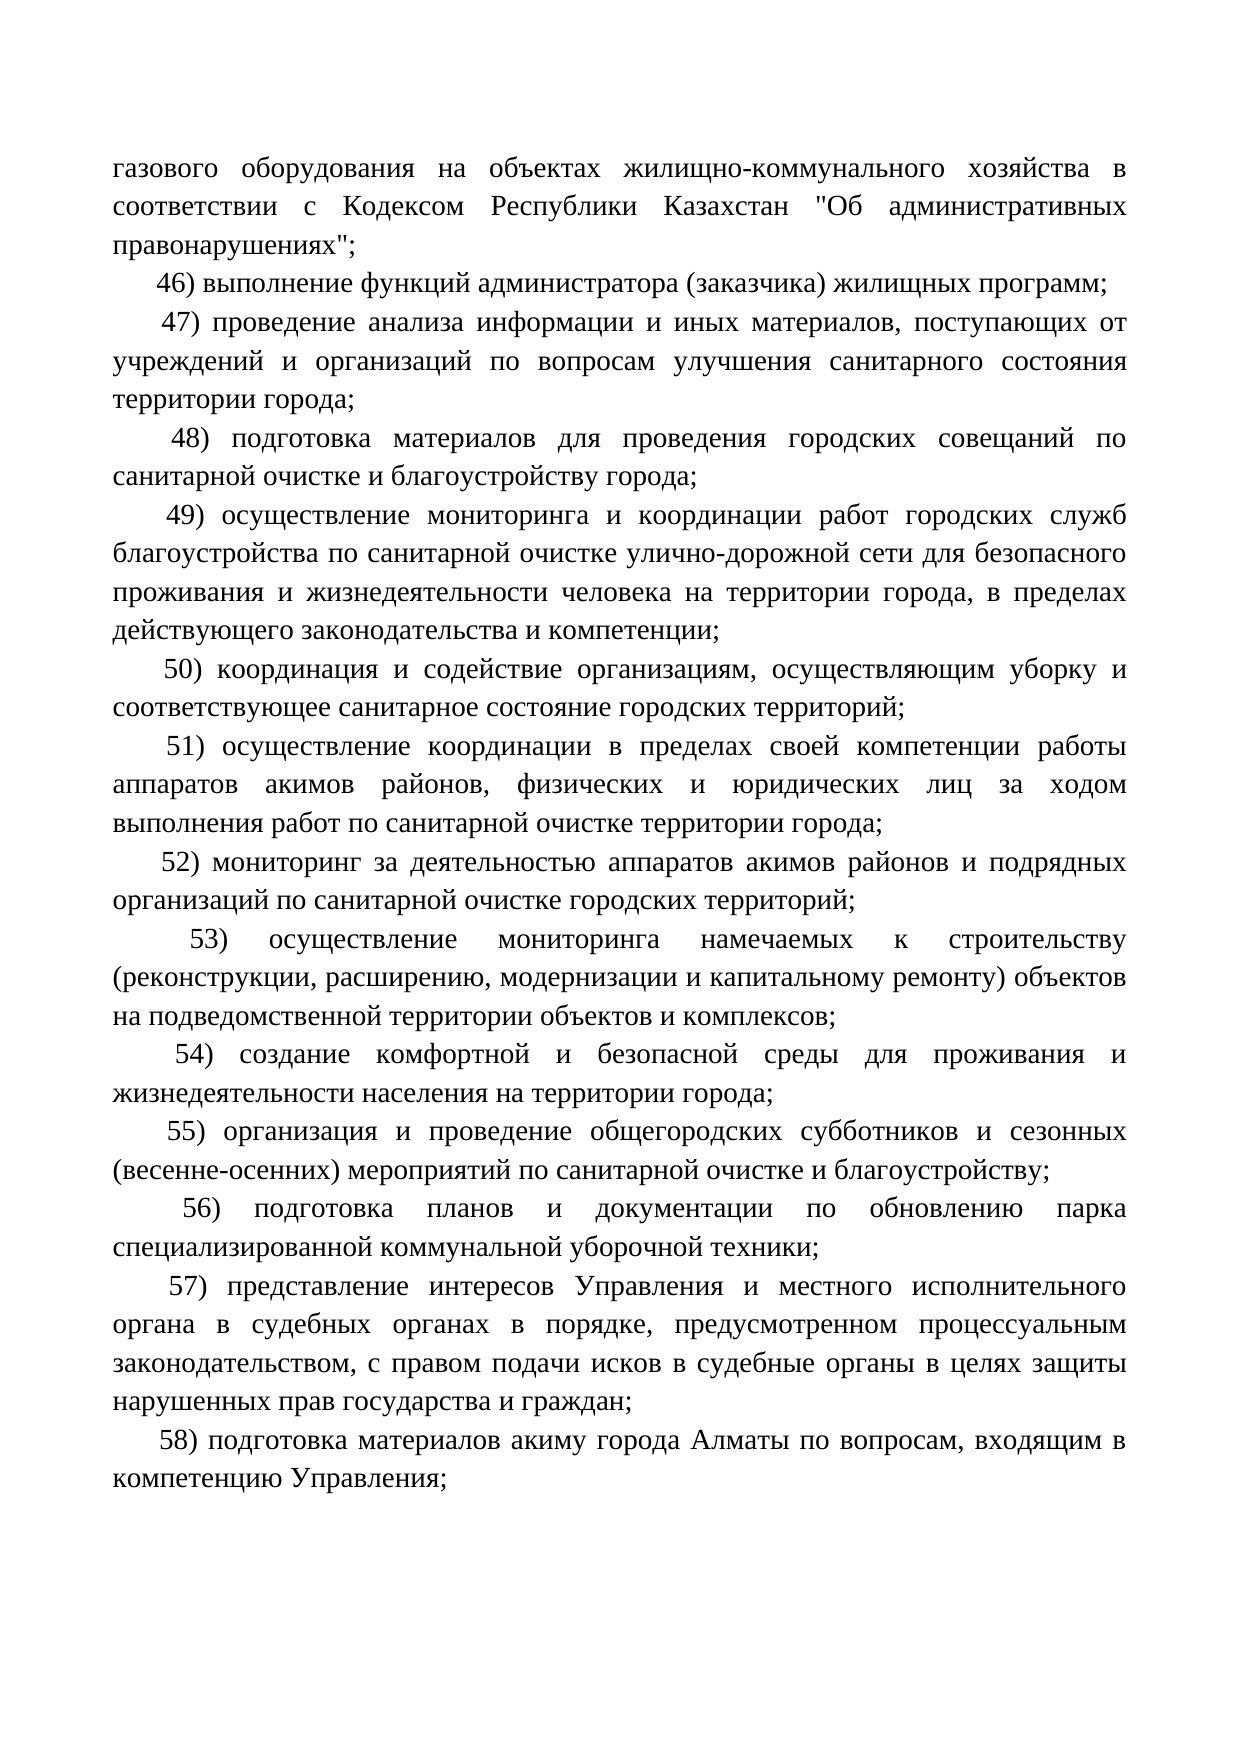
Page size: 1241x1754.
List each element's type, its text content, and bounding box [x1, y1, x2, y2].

text 51) осуществление координации в пределах своей компетенции работы аппаратов акимов районов, физических и юридических лиц за ходом выполнения работ по санитарной очистке территории города; [112, 728, 1128, 839]
text 54) создание комфортной и безопасной среды для проживания и жизнедеятельности населения на территории города; [112, 1036, 1128, 1108]
text 50) координация и содействие организациям, осуществляющим уборку и соответствующее санитарное состояние городских территорий; [112, 651, 1128, 723]
text 49) осуществление мониторинга и координации работ городских служб благоустройства по санитарной очистке улично-дорожной сети для безопасного проживания и жизнедеятельности человека на территории города, в пределах действующего законодательства и компетенции; [112, 497, 1128, 646]
text 47) проведение анализа информации и иных материалов, поступающих от учреждений и организаций по вопросам улучшения санитарного состояния территории города; [112, 304, 1128, 415]
text 57) представление интересов Управления и местного исполнительного органа в судебных органах в порядке, предусмотренном процессуальным законодательством, с правом подачи исков в судебные органы в целях защиты нарушенных прав государства и граждан; [112, 1268, 1128, 1417]
text 55) организация и проведение общегородских субботников и сезонных (весенне-осенних) мероприятий по санитарной очистке и благоустройству; [112, 1113, 1128, 1186]
text 46) выполнение функций администратора (заказчика) жилищных программ; [112, 266, 1128, 299]
text 52) мониторинг за деятельностью аппаратов акимов районов и подрядных организаций по санитарной очистке городских территорий; [112, 844, 1128, 916]
text 56) подготовка планов и документации по обновлению парка специализированной коммунальной уборочной техники; [112, 1191, 1128, 1263]
text 53) осуществление мониторинга намечаемых к строительству (реконструкции, расширению, модернизации и капитальному ремонту) объектов на подведомственной территории объектов и комплексов; [112, 921, 1128, 1031]
text 48) подготовка материалов для проведения городских совещаний по санитарной очистке и благоустройству города; [112, 420, 1128, 492]
text 58) подготовка материалов акиму города Алматы по вопросам, входящим в компетенцию Управления; [112, 1422, 1128, 1494]
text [112, 150, 1128, 261]
